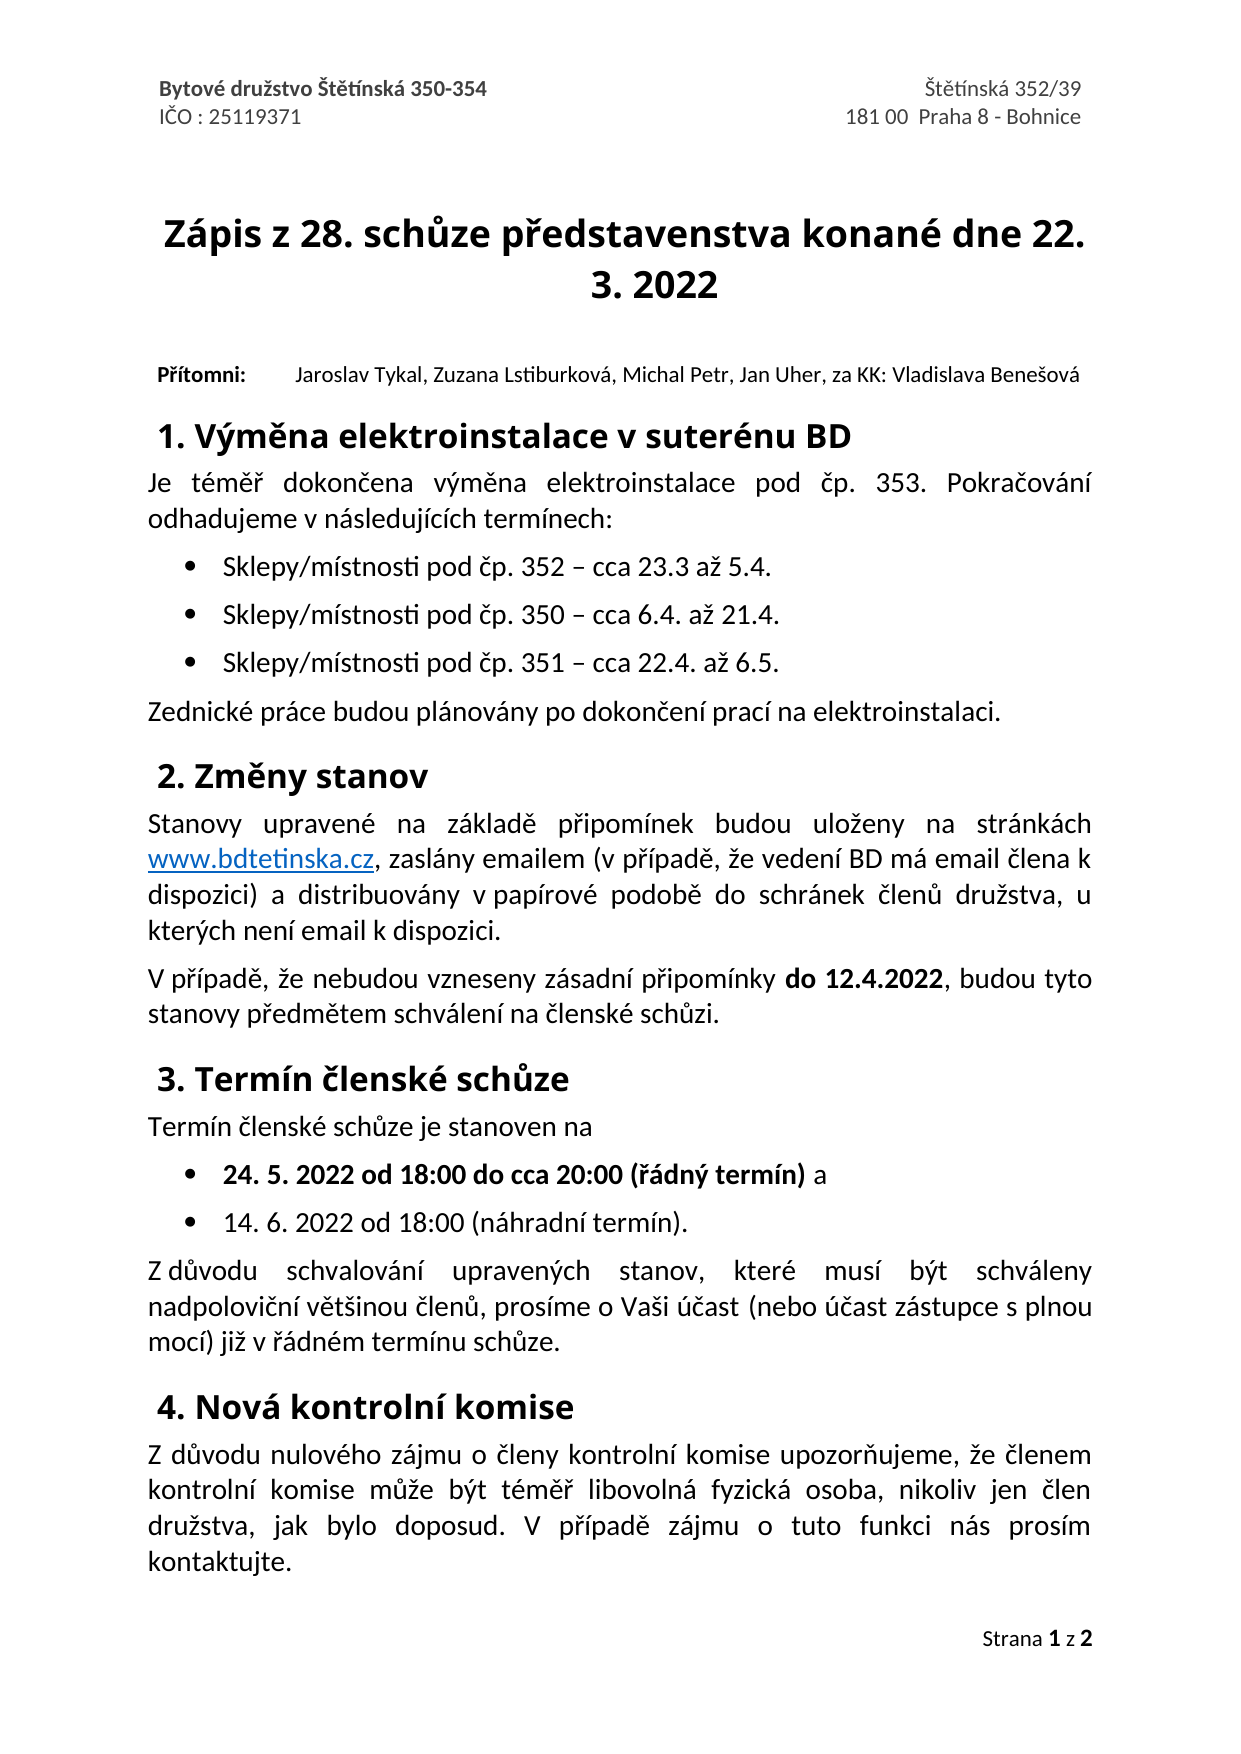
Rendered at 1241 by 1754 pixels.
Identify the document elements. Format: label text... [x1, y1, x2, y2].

text Z důvodu nulového zájmu o členy kontrolní komise upozorňujeme, že členem kontrolní komise může být téměř libovolná fyzická osoba, nikoliv jen člen družstva, jak bylo doposud. V případě zájmu o tuto funkci nás prosím kontaktujte. [148, 1436, 1093, 1578]
list Sklepy/místnosti pod čp. 351 – cca 22.4. až 6.5. [185, 644, 1093, 680]
text Termín členské schůze [157, 1056, 1093, 1102]
text Zednické práce budou plánovány po dokončení prací na elektroinstalaci. [148, 693, 1093, 728]
text Zápis z 28. schůze představenstva konané dne 22. 3. 2022 [157, 208, 1093, 310]
text Stanovy upravené na základě připomínek budou uloženy na stránkách www.bdtetinska.cz, zaslány emailem (v případě, že vedení BD má email člena k dispozici) a distribuovány v papírové podobě do schránek členů družstva, u kterých není email k dispozici. [148, 805, 1093, 947]
list Sklepy/místnosti pod čp. 350 – cca 6.4. až 21.4. [185, 596, 1093, 632]
list 14. 6. 2022 od 18:00 (náhradní termín). [185, 1204, 1093, 1240]
list Sklepy/místnosti pod čp. 352 – cca 23.3 až 5.4. [185, 548, 1093, 584]
text Z důvodu schvalování upravených stanov, které musí být schváleny nadpoloviční většinou členů, prosíme o Vaši účast (nebo účast zástupce s plnou mocí) již v řádném termínu schůze. [148, 1252, 1093, 1359]
text Přítomni: Jaroslav Tykal, Zuzana Lstiburková, Michal Petr, Jan Uher, za KK: Vladislava Benešová [157, 360, 1093, 388]
text Termín členské schůze je stanoven na [148, 1108, 1093, 1143]
text V případě, že nebudou vzneseny zásadní připomínky do 12.4.2022, budou tyto stanovy předmětem schválení na členské schůzi. [148, 960, 1093, 1031]
text Výměna elektroinstalace v suterénu BD [157, 413, 1093, 458]
text Je téměř dokončena výměna elektroinstalace pod čp. 353. Pokračování odhadujeme v následujících termínech: [148, 464, 1093, 536]
text Změny stanov [157, 753, 1093, 799]
text Nová kontrolní komise [157, 1384, 1093, 1429]
list 24. 5. 2022 od 18:00 do cca 20:00 (řádný termín) a [185, 1156, 1093, 1192]
